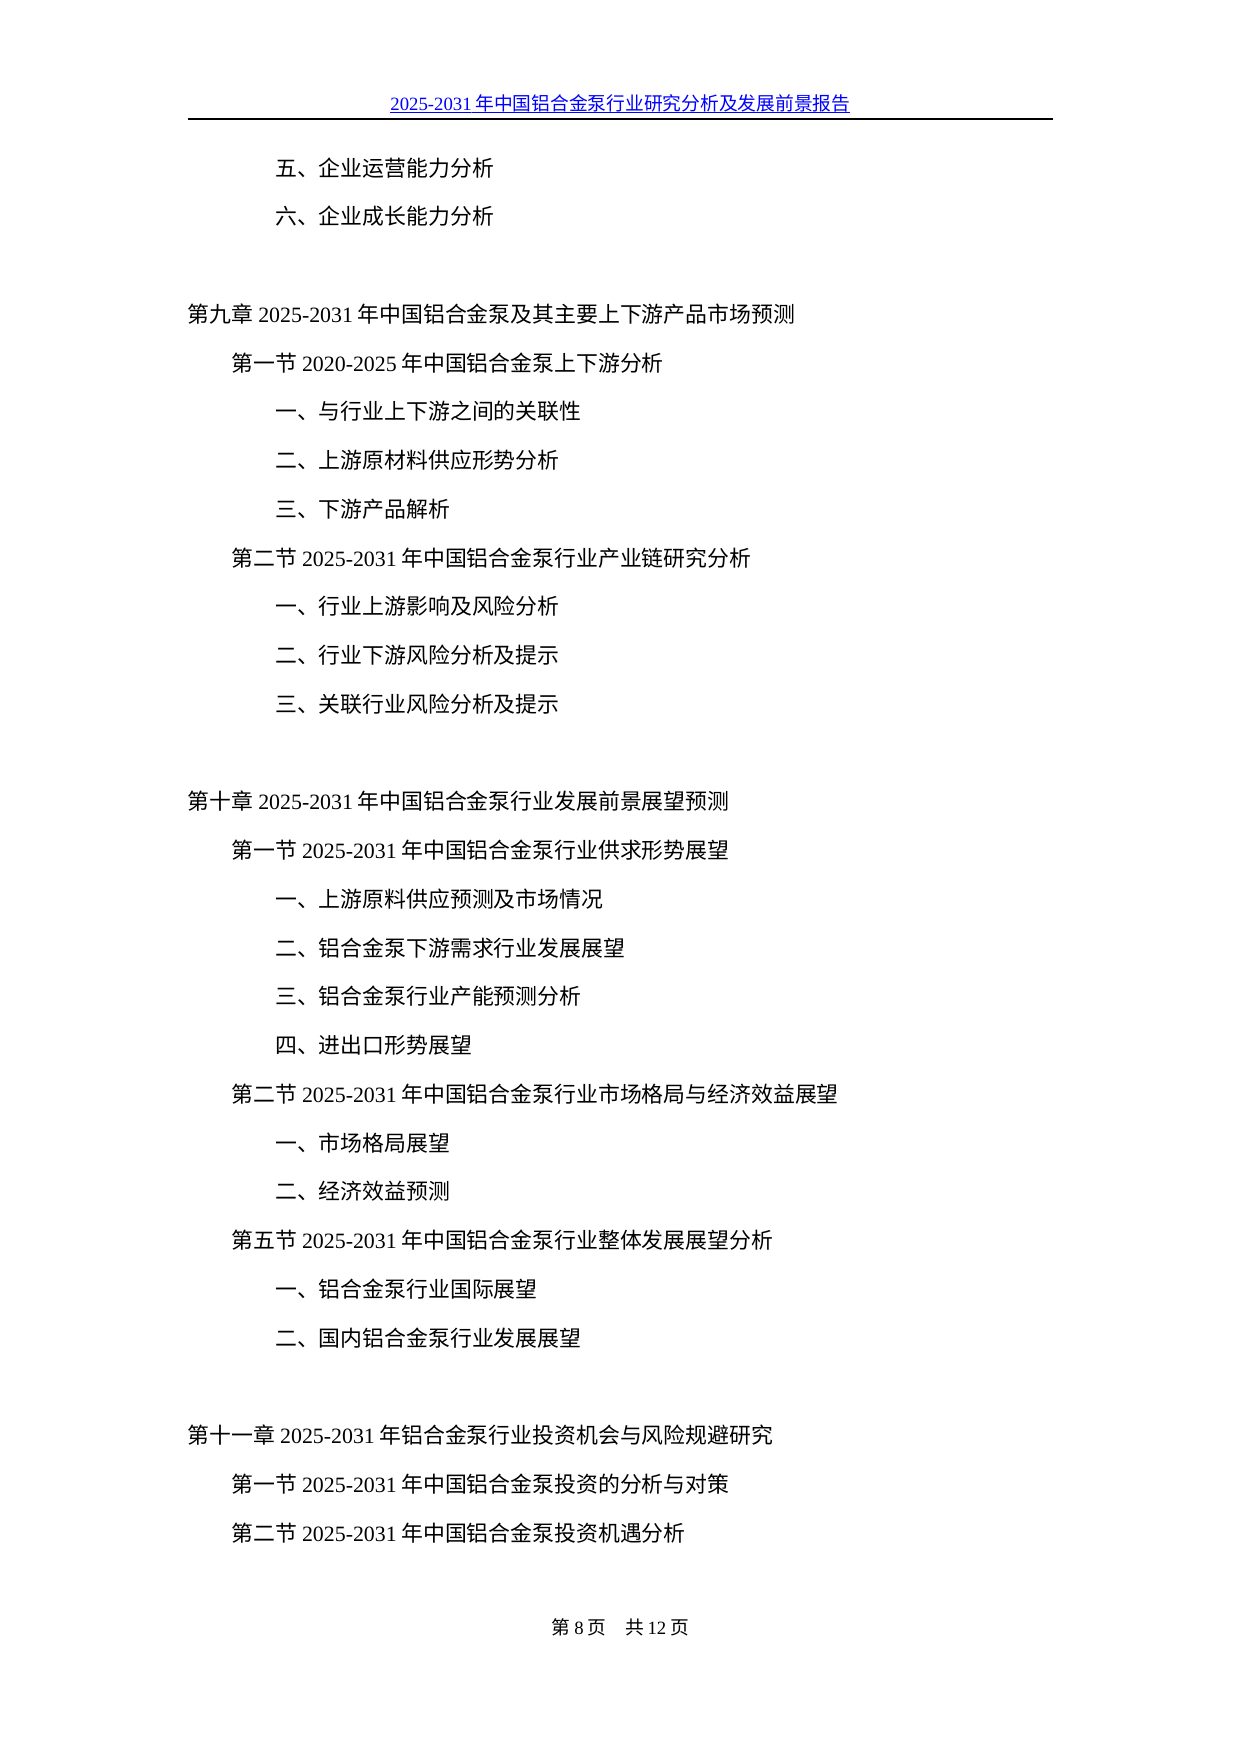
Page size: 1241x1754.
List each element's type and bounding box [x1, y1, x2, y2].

text [187, 150, 1053, 1548]
